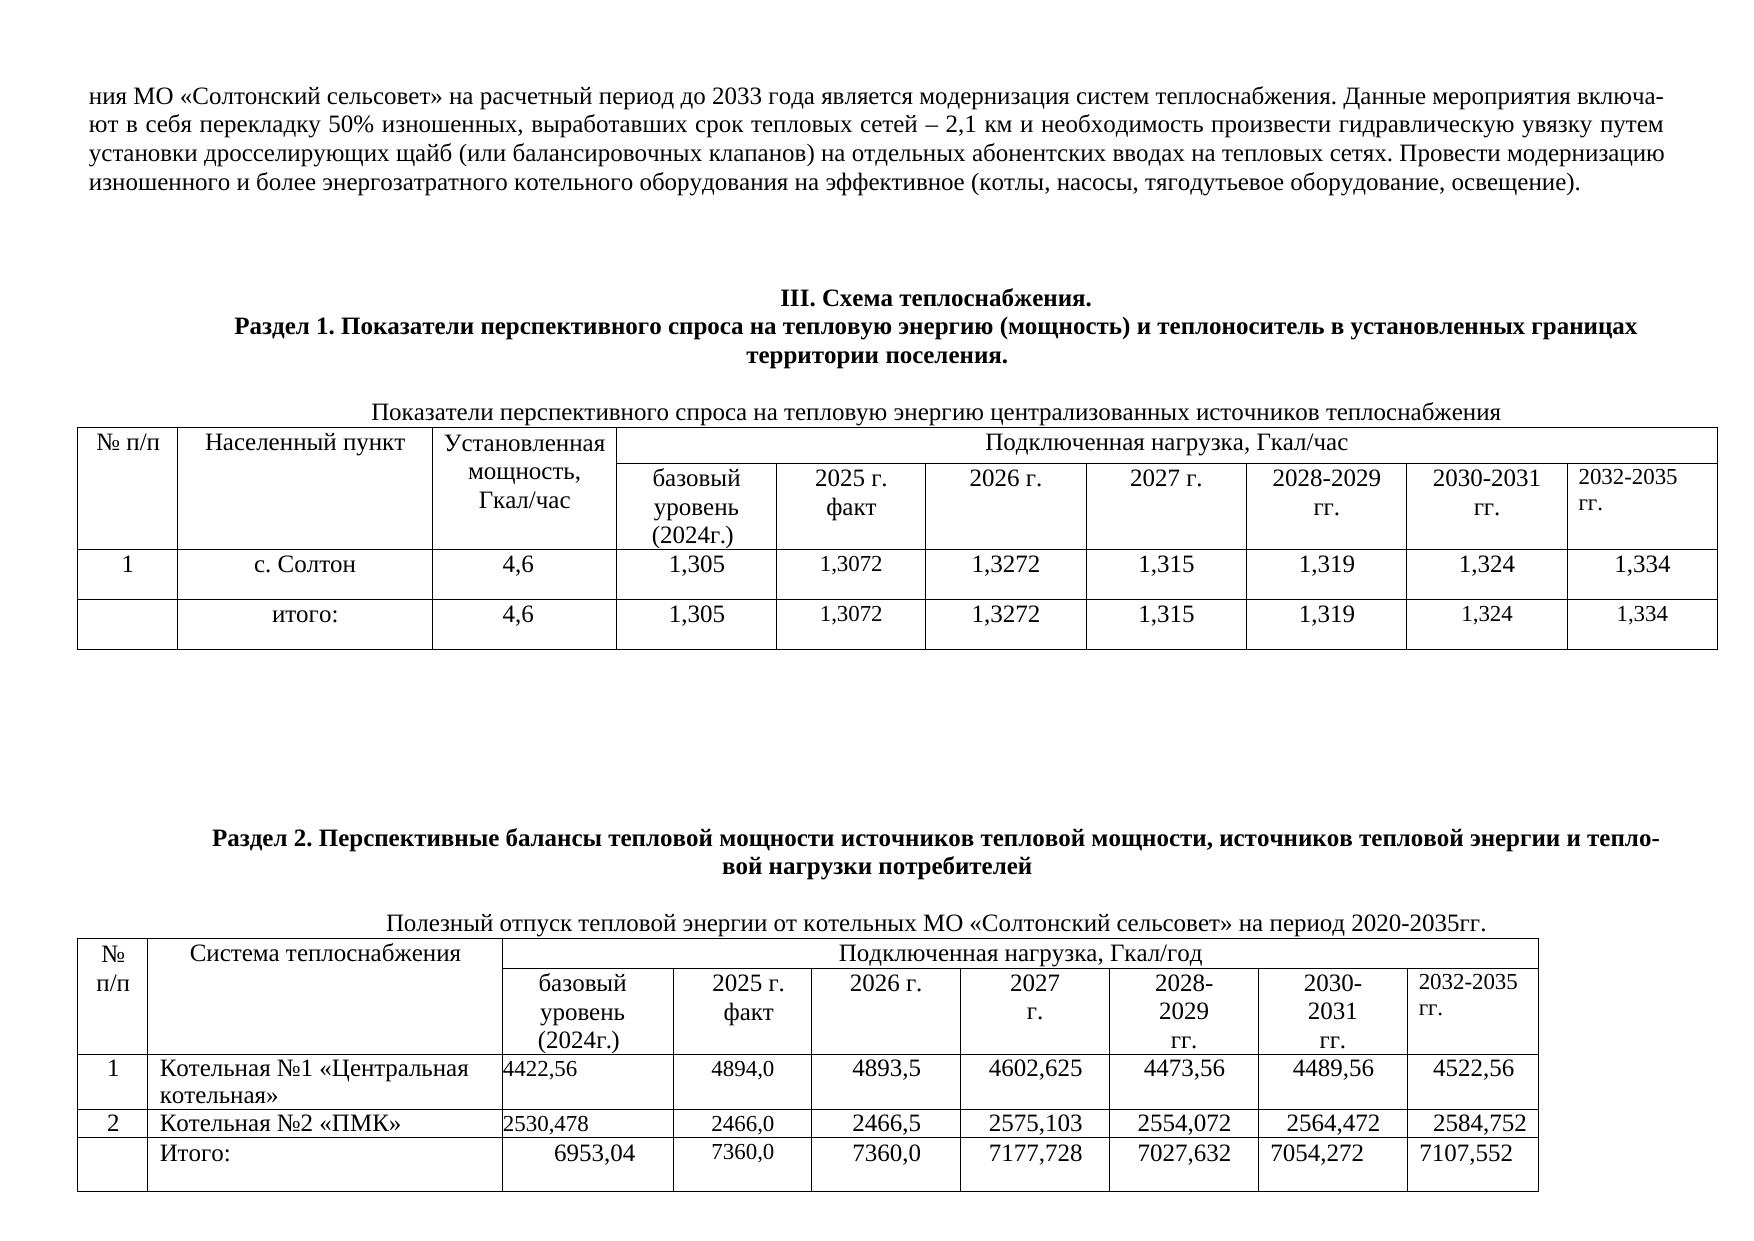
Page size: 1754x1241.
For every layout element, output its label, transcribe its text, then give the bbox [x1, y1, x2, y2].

table_cell 7177,728 [961, 1138, 1109, 1191]
table_cell 2026 г. [926, 464, 1086, 549]
table_header Установленная мощность, Гкал/час [433, 428, 616, 549]
table_cell 4,6 [433, 600, 616, 649]
table_cell 2584,752 [1408, 1110, 1538, 1137]
text ния МО «Солтонский сельсовет» на расчетный период до 2033 года является модернизация систем теплоснабжения. Данные мероприятия включа- ют в себя перекладку 50% изношенных, выработавших срок тепловых сетей – 2,1 км и необходимость произвести гидравлическую увязку путем установки дросселирующих щайб (или балансировочных клапанов) на отдельных абонентских вводах на тепловых сетях. Провести модернизацию изношенного и более энергозатратного котельного оборудования на эффективное (котлы, насосы, тягодутьевое оборудование, освещение). [89, 81, 1666, 196]
table_cell 2564,472 [1259, 1110, 1407, 1137]
table_cell 2466,5 [812, 1110, 960, 1137]
table_cell 2030-2031 гг. [1407, 464, 1567, 549]
table_cell 2025 г. факт [674, 969, 811, 1054]
table_cell 1,3272 [926, 600, 1086, 649]
table_cell 4489,56 [1259, 1055, 1407, 1109]
table_cell 2530,478 [503, 1110, 673, 1137]
table_cell 1 [78, 1055, 147, 1109]
table_cell 1,3072 [777, 600, 925, 649]
text Показатели перспективного спроса на тепловую энергию централизованных источников теплоснабжения [354, 397, 1518, 426]
table_cell Котельная №2 «ПМК» [148, 1110, 502, 1137]
table_cell 7107,552 [1408, 1138, 1538, 1191]
table_cell базовый уровень (2024г.) [617, 464, 776, 549]
table_cell базовый уровень (2024г.) [503, 969, 673, 1054]
table_cell 7360,0 [674, 1138, 811, 1191]
table_header Населенный пункт [178, 428, 432, 549]
table_cell 4522,56 [1408, 1055, 1538, 1109]
table_cell 2030-2031 гг. [1259, 969, 1407, 1054]
text вой нагрузки потребителей [414, 851, 1340, 880]
table_cell 2025 г. факт [777, 464, 925, 549]
text Раздел 1. Показатели перспективного спроса на тепловую энергию (мощность) и теплоноситель в установленных границах [234, 311, 1729, 340]
table_cell 1,319 [1247, 600, 1406, 649]
table_header Подключенная нагрузка, Гкал/год [503, 939, 1538, 968]
table_cell 2028-2029 гг. [1110, 969, 1258, 1054]
table_cell 4422,56 [503, 1055, 673, 1109]
table_cell 7360,0 [812, 1138, 960, 1191]
table_cell 2028-2029 гг. [1247, 464, 1406, 549]
table_cell Итого: [148, 1138, 502, 1191]
table_cell 1,305 [617, 600, 776, 649]
table_cell 6953,04 [503, 1138, 673, 1191]
table_cell с. Солтон [178, 550, 432, 599]
table_cell 1,3072 [777, 550, 925, 599]
text территории поселения. [746, 340, 1729, 369]
table_cell 4,6 [433, 550, 616, 599]
table_cell 1 [78, 550, 177, 599]
table_cell [78, 1138, 147, 1191]
table_cell 7054,272 [1259, 1138, 1407, 1191]
table_cell итого: [178, 600, 432, 649]
table_cell 1,334 [1568, 600, 1717, 649]
table_cell 4473,56 [1110, 1055, 1258, 1109]
table_cell 2575,103 [961, 1110, 1109, 1137]
table_cell 4893,5 [812, 1055, 960, 1109]
subtitle III. Схема теплоснабжения. [780, 283, 1729, 311]
text Полезный отпуск тепловой энергии от котельных МО «Солтонский сельсовет» на период 2020-2035гг. [354, 908, 1518, 937]
table_cell 1,334 [1568, 550, 1717, 599]
table_header № п/п [78, 939, 147, 1054]
table_cell 2466,0 [674, 1110, 811, 1137]
table_cell 1,3272 [926, 550, 1086, 599]
table_cell 2027 г. [1087, 464, 1246, 549]
table_cell Котельная №1 «Центральная котельная» [148, 1055, 502, 1109]
table_header № п/п [78, 428, 177, 549]
table_cell 1,319 [1247, 550, 1406, 599]
table_cell 1,324 [1407, 550, 1567, 599]
subtitle Раздел 2. Перспективные балансы тепловой мощности источников тепловой мощности, источников тепловой энергии и тепло- [210, 823, 1662, 851]
table_cell 4602,625 [961, 1055, 1109, 1109]
table_header Подключенная нагрузка, Гкал/час [617, 428, 1717, 462]
table_cell [78, 600, 177, 649]
table_cell 2 [78, 1110, 147, 1137]
table_cell 2026 г. [812, 969, 960, 1054]
table_cell 2027 г. [961, 969, 1109, 1054]
table_cell 2032-2035 гг. [1568, 464, 1717, 549]
table_cell 1,305 [617, 550, 776, 599]
table_cell 1,324 [1407, 600, 1567, 649]
table_cell 2554,072 [1110, 1110, 1258, 1137]
table_cell 4894,0 [674, 1055, 811, 1109]
table_cell 1,315 [1087, 600, 1246, 649]
table_cell 1,315 [1087, 550, 1246, 599]
table_cell 7027,632 [1110, 1138, 1258, 1191]
table_header Система теплоснабжения [148, 939, 502, 1054]
table_cell 2032-2035 гг. [1408, 969, 1538, 1054]
